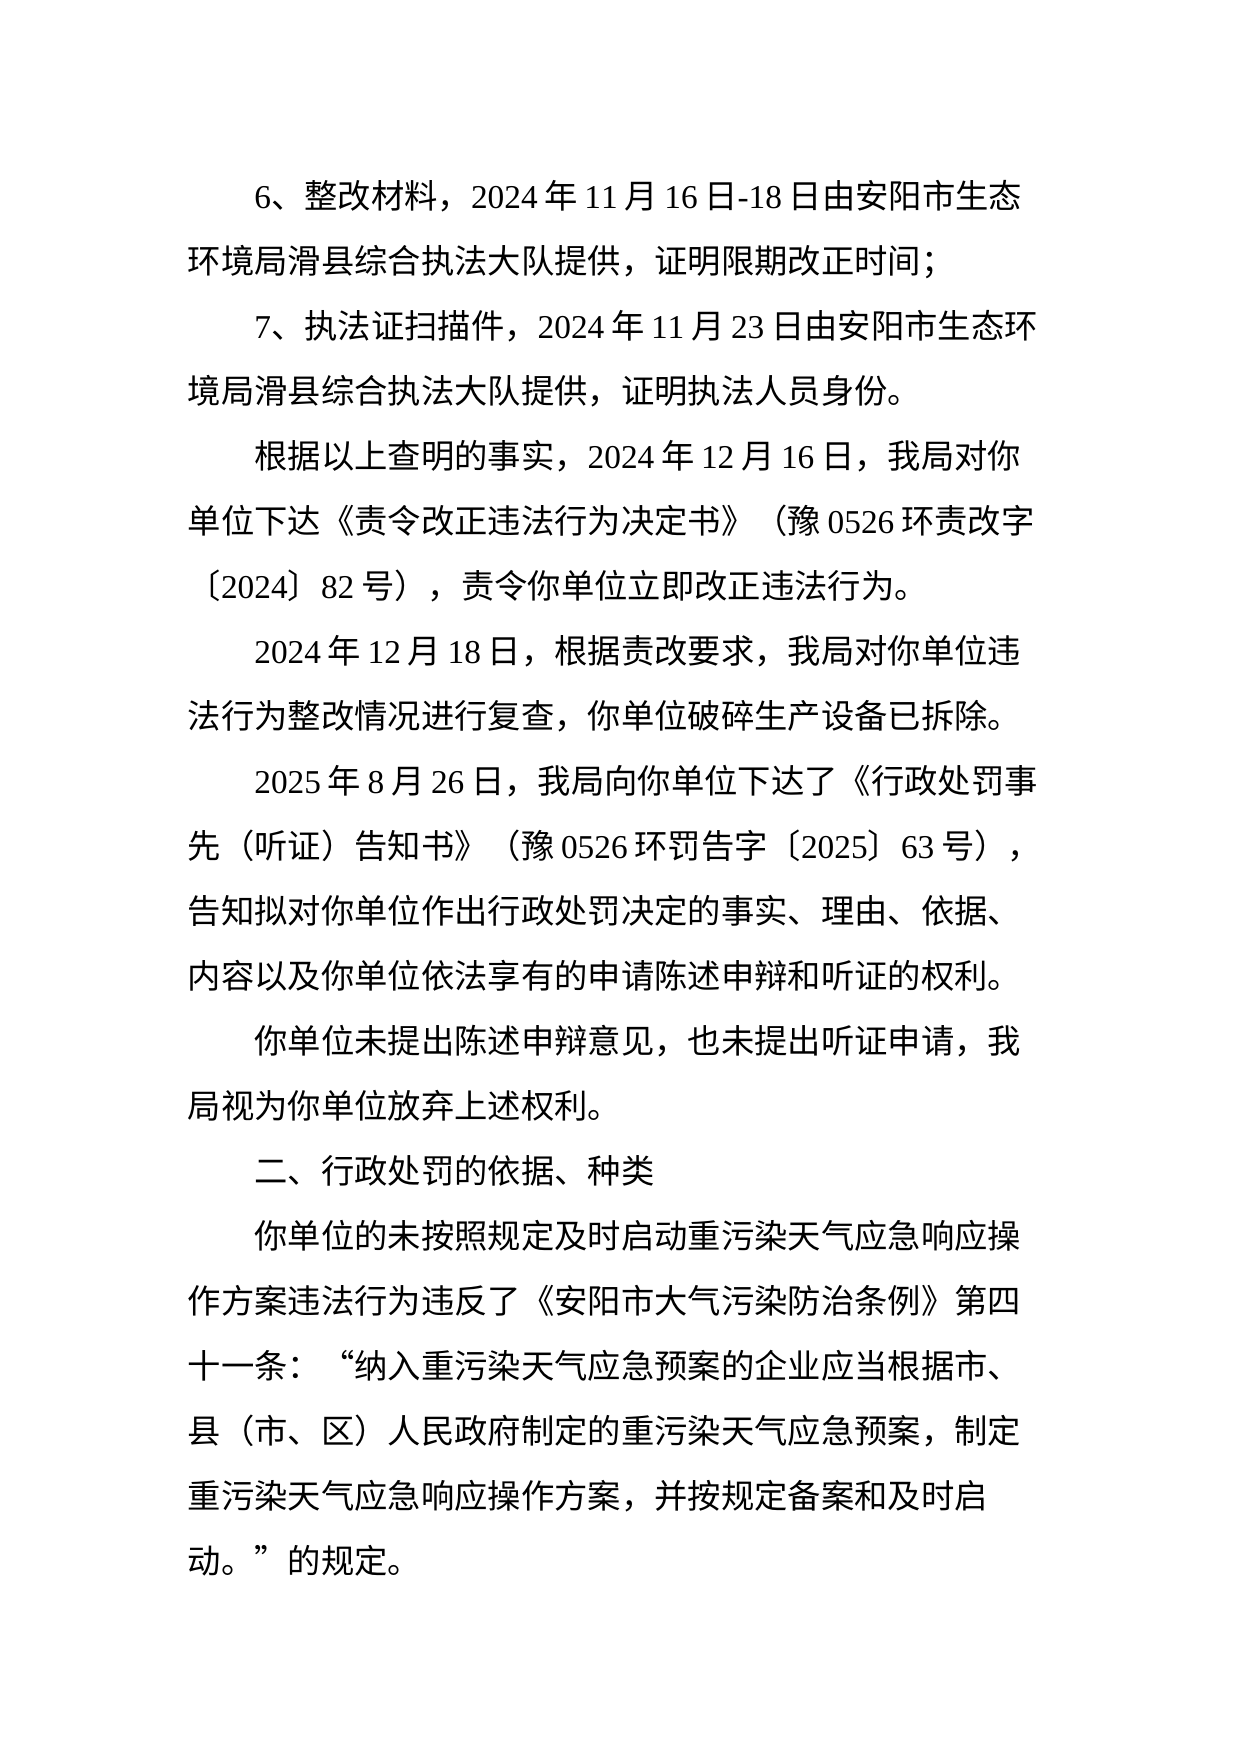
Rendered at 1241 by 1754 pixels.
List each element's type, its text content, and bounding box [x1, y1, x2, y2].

text 根据以上查明的事实，2024年12月16日，我局对你单位下达《责令改正违法行为决定书》（豫0526环责改字〔2024〕82号），责令你单位立即改正违法行为。 [187, 422, 1053, 617]
text 2024年12月18日，根据责改要求，我局对你单位违法行为整改情况进行复查，你单位破碎生产设备已拆除。 [187, 617, 1053, 747]
text 2025年8月26日，我局向你单位下达了《行政处罚事先（听证）告知书》（豫0526环罚告字〔2025〕63号），告知拟对你单位作出行政处罚决定的事实、理由、依据、内容以及你单位依法享有的申请陈述申辩和听证的权利。 [187, 747, 1053, 1007]
text 6、整改材料，2024年11月16日-18日由安阳市生态环境局滑县综合执法大队提供，证明限期改正时间； [187, 162, 1053, 292]
text 二、行政处罚的依据、种类 [187, 1137, 1053, 1202]
text 你单位的未按照规定及时启动重污染天气应急响应操作方案违法行为违反了《安阳市大气污染防治条例》第四十一条：“纳入重污染天气应急预案的企业应当根据市、县（市、区）人民政府制定的重污染天气应急预案，制定重污染天气应急响应操作方案，并按规定备案和及时启动。”的规定。 [187, 1202, 1053, 1592]
text 7、执法证扫描件，2024年11月23日由安阳市生态环境局滑县综合执法大队提供，证明执法人员身份。 [187, 292, 1053, 422]
text 你单位未提出陈述申辩意见，也未提出听证申请，我局视为你单位放弃上述权利。 [187, 1007, 1053, 1137]
